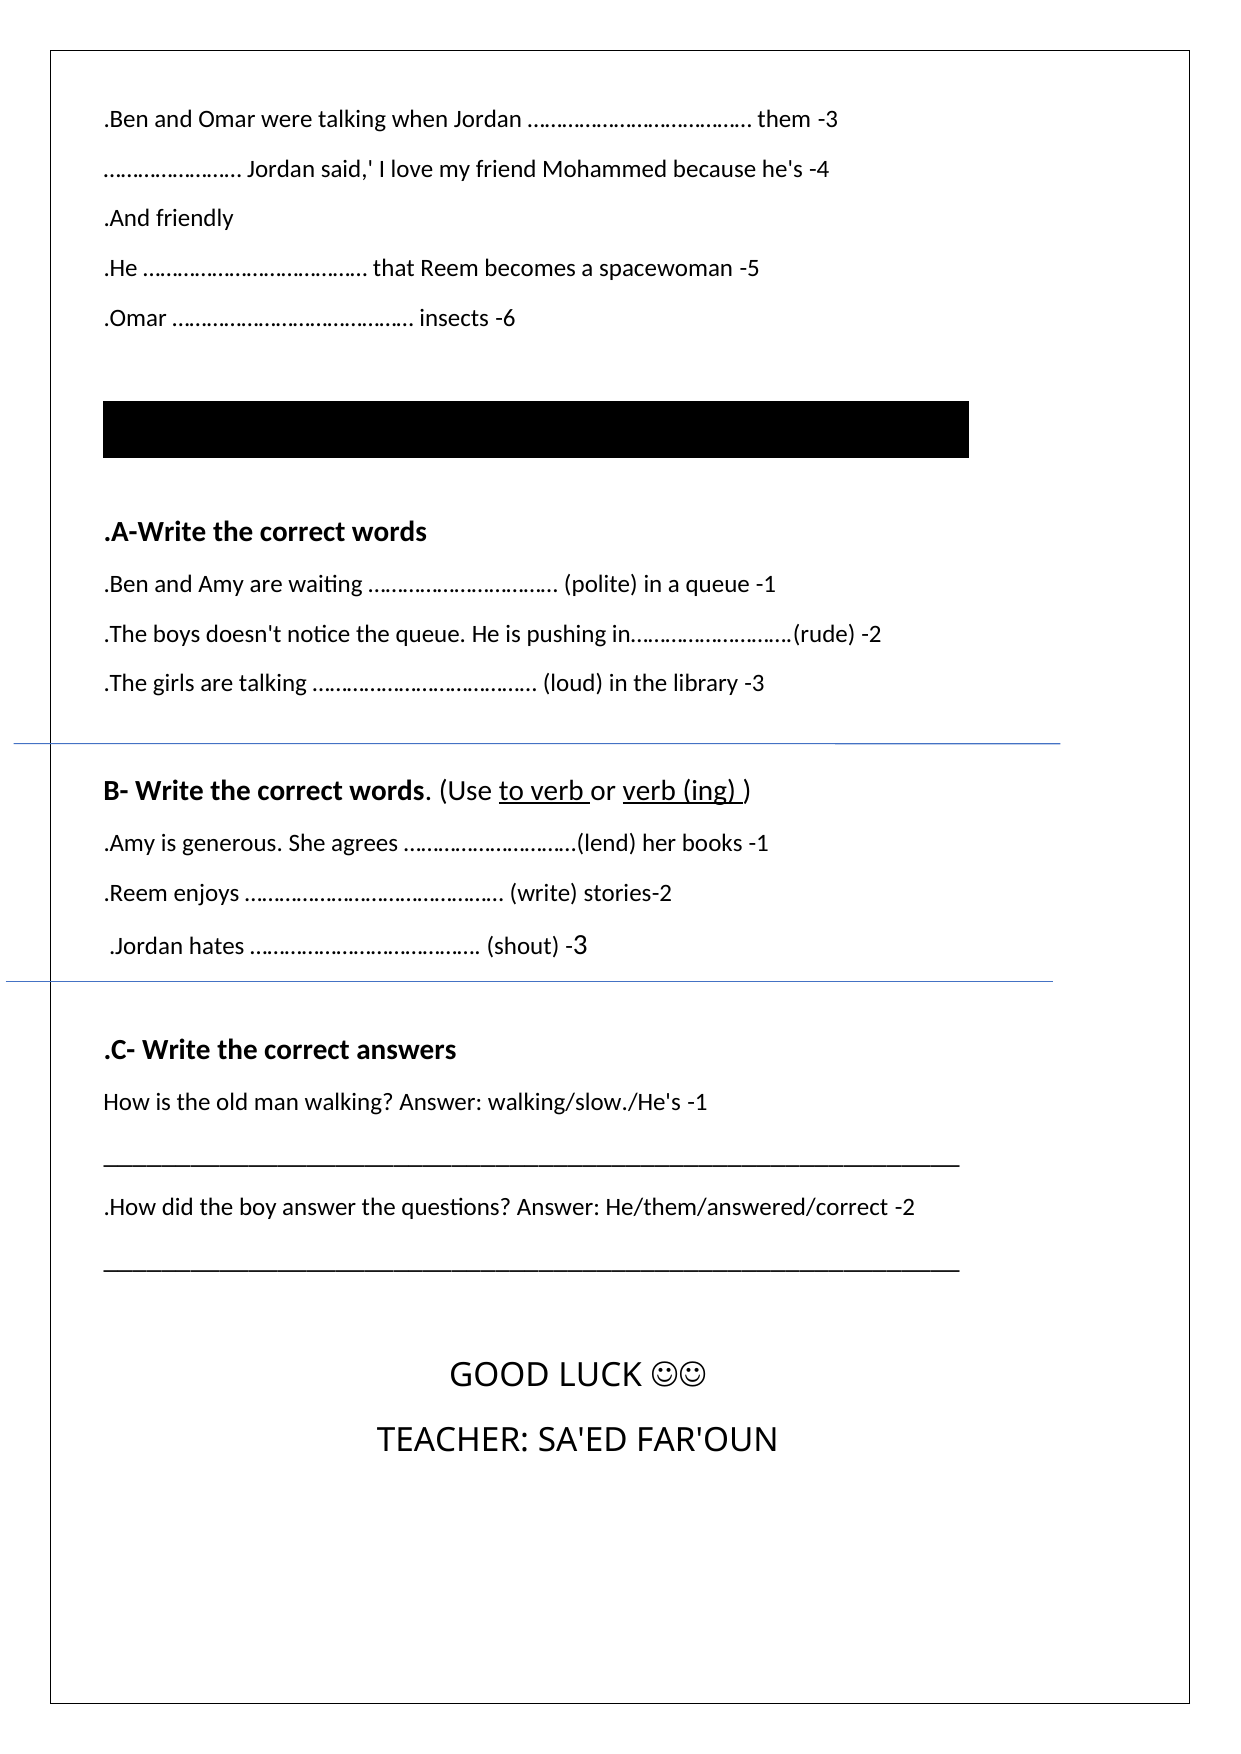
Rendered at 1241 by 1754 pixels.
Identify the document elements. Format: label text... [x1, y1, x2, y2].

text B- Write the correct words. (Use to verb or verb (ing) ) [103, 772, 1053, 808]
text 3- Jordan hates …………………………………. (shout). [103, 926, 1053, 962]
text A-Write the correct words. [103, 513, 1053, 549]
text 1- How is the old man walking? Answer: walking/slow./He's [103, 1086, 1053, 1117]
text And friendly. [103, 203, 1053, 233]
text ___________________________________________________________ [103, 1240, 1053, 1276]
text 2-Reem enjoys ……………………………………… (write) stories. [103, 877, 1053, 907]
text ___________________________________________________________ [103, 1136, 1053, 1171]
text 1- Amy is generous. She agrees …………………………(lend) her books. [103, 827, 1053, 858]
table_header [104, 402, 968, 457]
text C- Write the correct answers. [103, 1031, 1053, 1067]
text TEACHER: SA'ED FAR'OUN [103, 1416, 1053, 1462]
text 2- The boys doesn't notice the queue. He is pushing in……………………….(rude). [103, 618, 1053, 648]
text 3- Ben and Omar were talking when Jordan ………………………………… them. [103, 103, 1053, 134]
text 6- Omar …………………………………… insects. [103, 302, 1053, 332]
text 3- The girls are talking ………………………………… (loud) in the library. [103, 667, 1053, 698]
text 5- He ………………………………… that Reem becomes a spacewoman. [103, 252, 1053, 283]
text GOOD LUCK [103, 1351, 1053, 1396]
text 4- Jordan said,' I love my friend Mohammed because he's …………………… [103, 153, 1053, 183]
text 2- How did the boy answer the questions? Answer: He/them/answered/correct. [103, 1191, 1053, 1221]
text 1- Ben and Amy are waiting …………………………… (polite) in a queue. [103, 568, 1053, 599]
